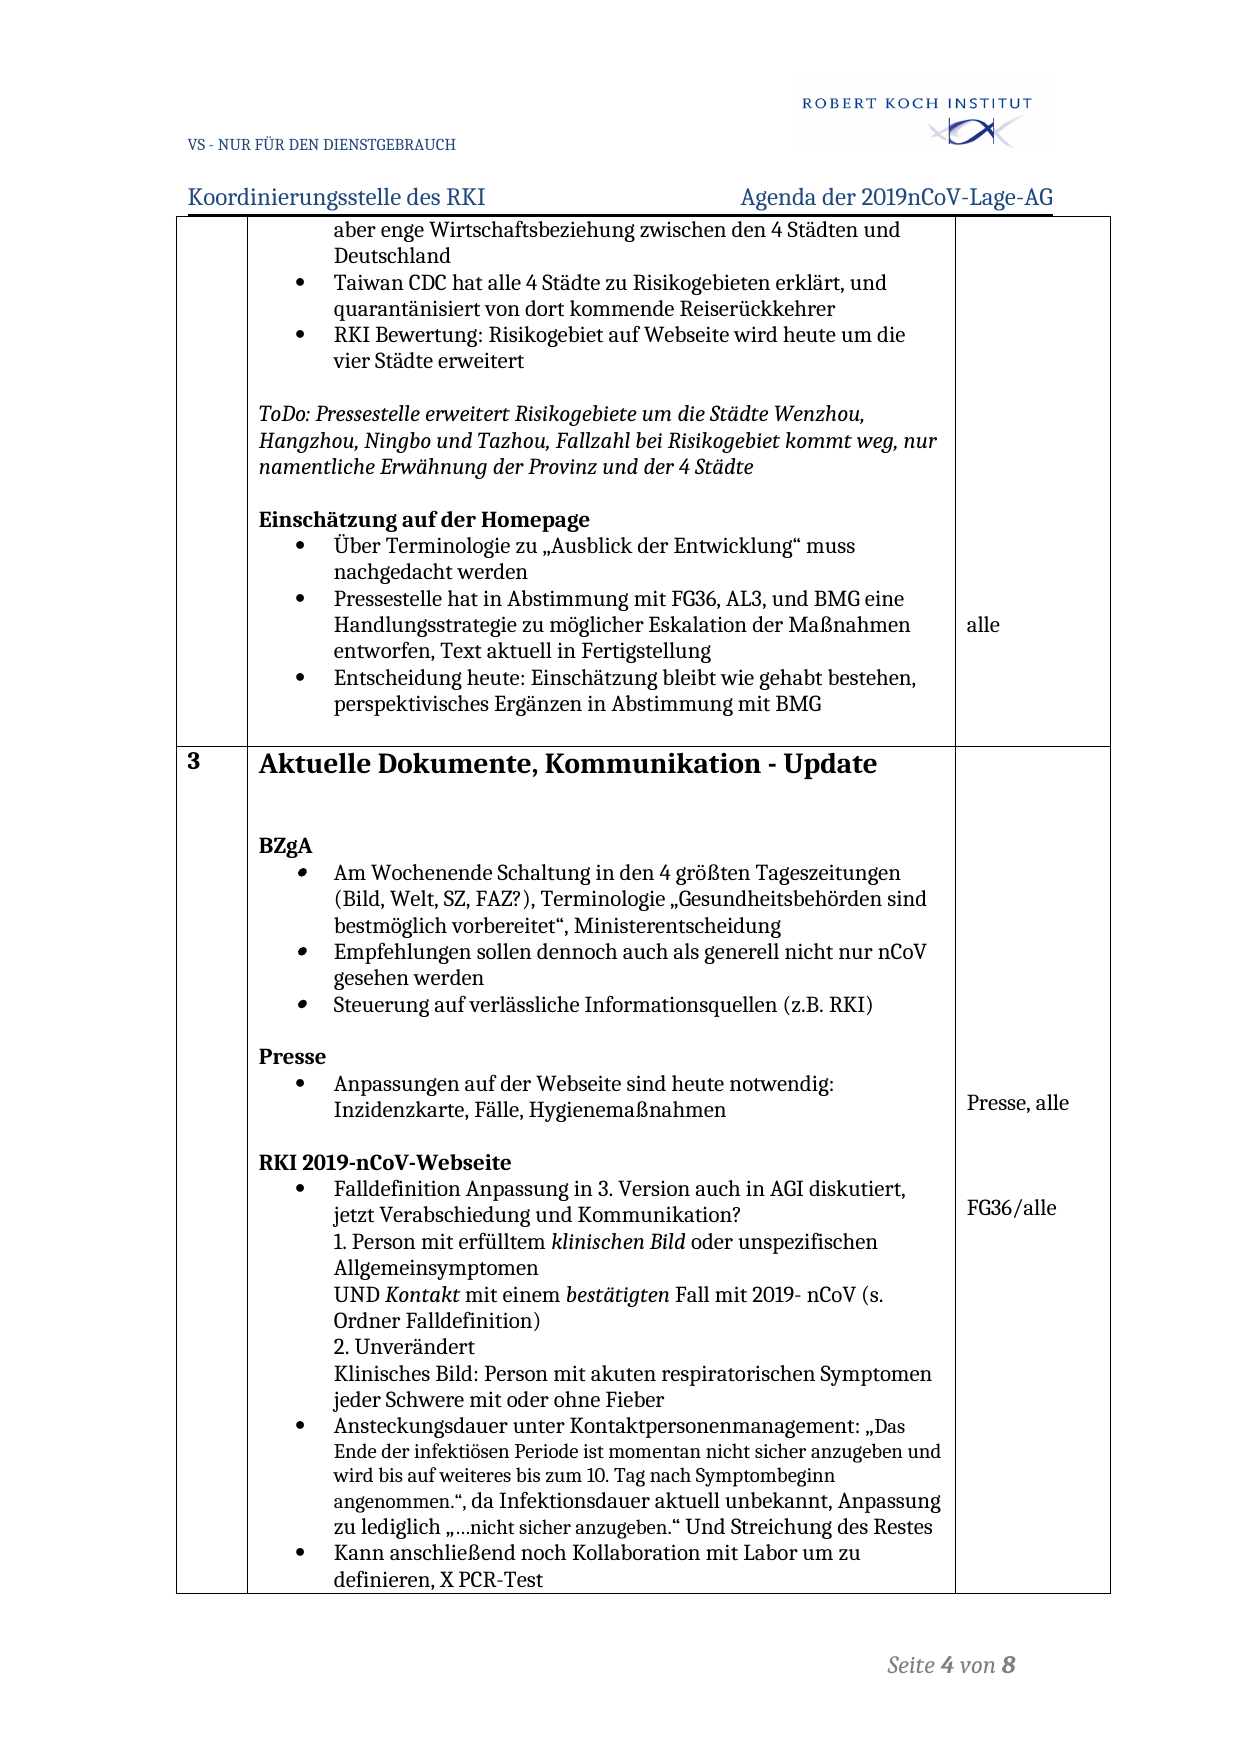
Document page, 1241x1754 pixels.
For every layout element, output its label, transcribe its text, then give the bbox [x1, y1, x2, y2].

table_cell Presse, alle FG36/alle FG32/FG36/alle FG32/FG36/alle Alle [956, 747, 1110, 1593]
table_cell 3 [177, 747, 247, 1593]
picture [794, 73, 1053, 151]
table_cell ZIG1/FG36 FG36 alle alle [956, 217, 1110, 746]
table_cell 1 [177, 217, 247, 746]
